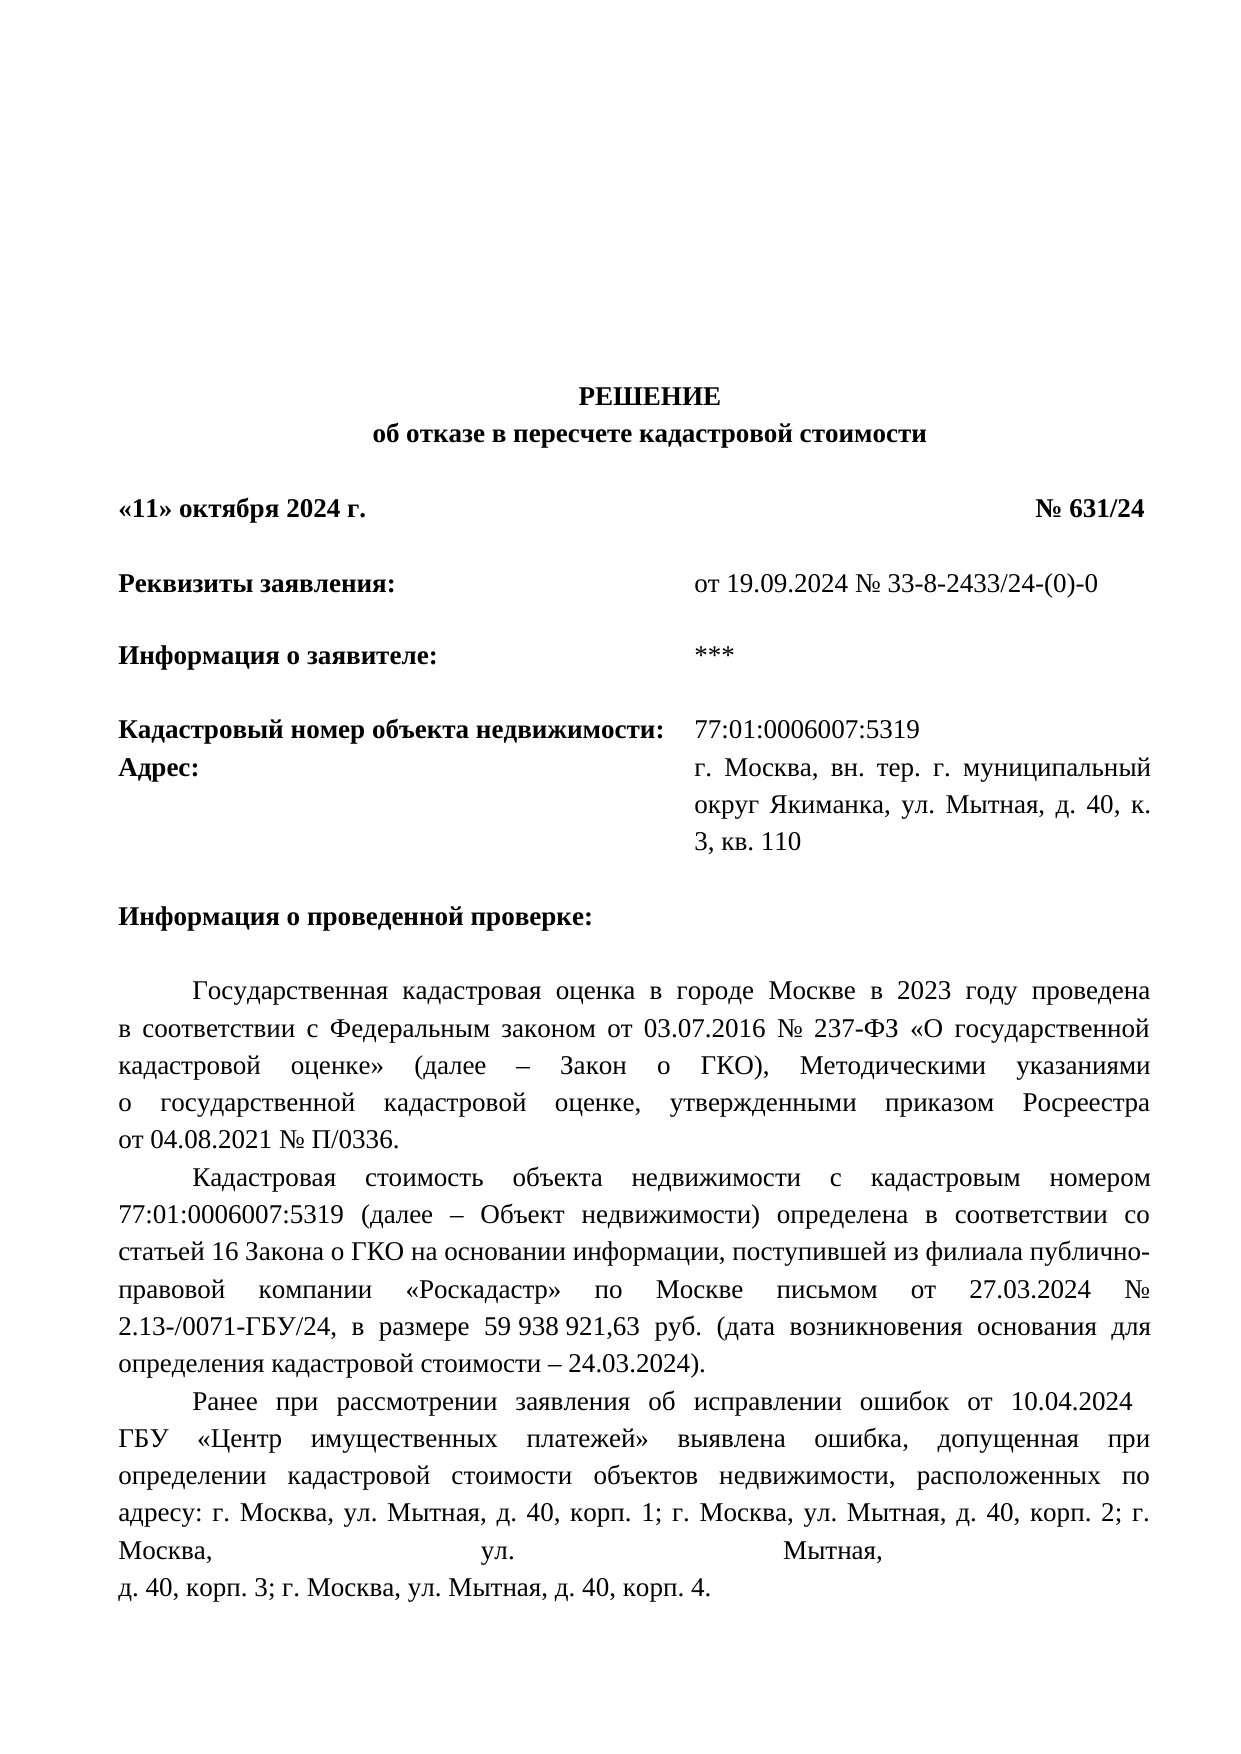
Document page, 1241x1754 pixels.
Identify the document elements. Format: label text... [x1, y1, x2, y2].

text Реквизиты заявления: от 19.09.2024 № 33-8-2433/24-(0)-0 [118, 567, 1152, 598]
text Кадастровый номер объекта недвижимости: 77:01:0006007:5319 [118, 713, 1152, 744]
text Информация о заявителе: *** [118, 639, 1167, 670]
text Информация о проведенной проверке: [118, 900, 1152, 931]
text об отказе в пересчете кадастровой стоимости [148, 417, 1152, 449]
text Ранее при рассмотрении заявления об исправлении ошибок от 10.04.2024 ГБУ «Центр имущественных платежей» выявлена ошибка, допущенная при определении кадастровой стоимости объектов недвижимости, расположенных по адресу: г. Москва, ул. Мытная, д. 40, корп. 1; г. Москва, ул. Мытная, д. 40, корп. 2; г. Москва, ул. Мытная, д. 40, корп. 3; г. Москва, ул. Мытная, д. 40, корп. 4. [118, 1385, 1152, 1602]
text РЕШЕНИЕ [148, 380, 1152, 411]
text Кадастровая стоимость объекта недвижимости с кадастровым номером 77:01:0006007:5319 (далее – Объект недвижимости) определена в соответствии со статьей 16 Закона о ГКО на основании информации, поступившей из филиала публично-правовой компании «Роскадастр» по Москве письмом от 27.03.2024 № 2.13-/0071-ГБУ/24, в размере 59 938 921,63 руб. (дата возникновения основания для определения кадастровой стоимости – 24.03.2024). [118, 1161, 1152, 1378]
text Государственная кадастровая оценка в городе Москве в 2023 году проведена в соответствии с Федеральным законом от 03.07.2016 № 237-ФЗ «О государственной кадастровой оценке» (далее – Закон о ГКО), Методическими указаниями о государственной кадастровой оценке, утвержденными приказом Росреестра от 04.08.2021 № П/0336. [118, 974, 1152, 1155]
text Адрес: г. Москва, вн. тер. г. муниципальный округ Якиманка, ул. Мытная, д. 40, к. 3, кв. 110 [118, 751, 1152, 856]
text «11» октября 2024 г. № 631/24 [118, 492, 1152, 523]
